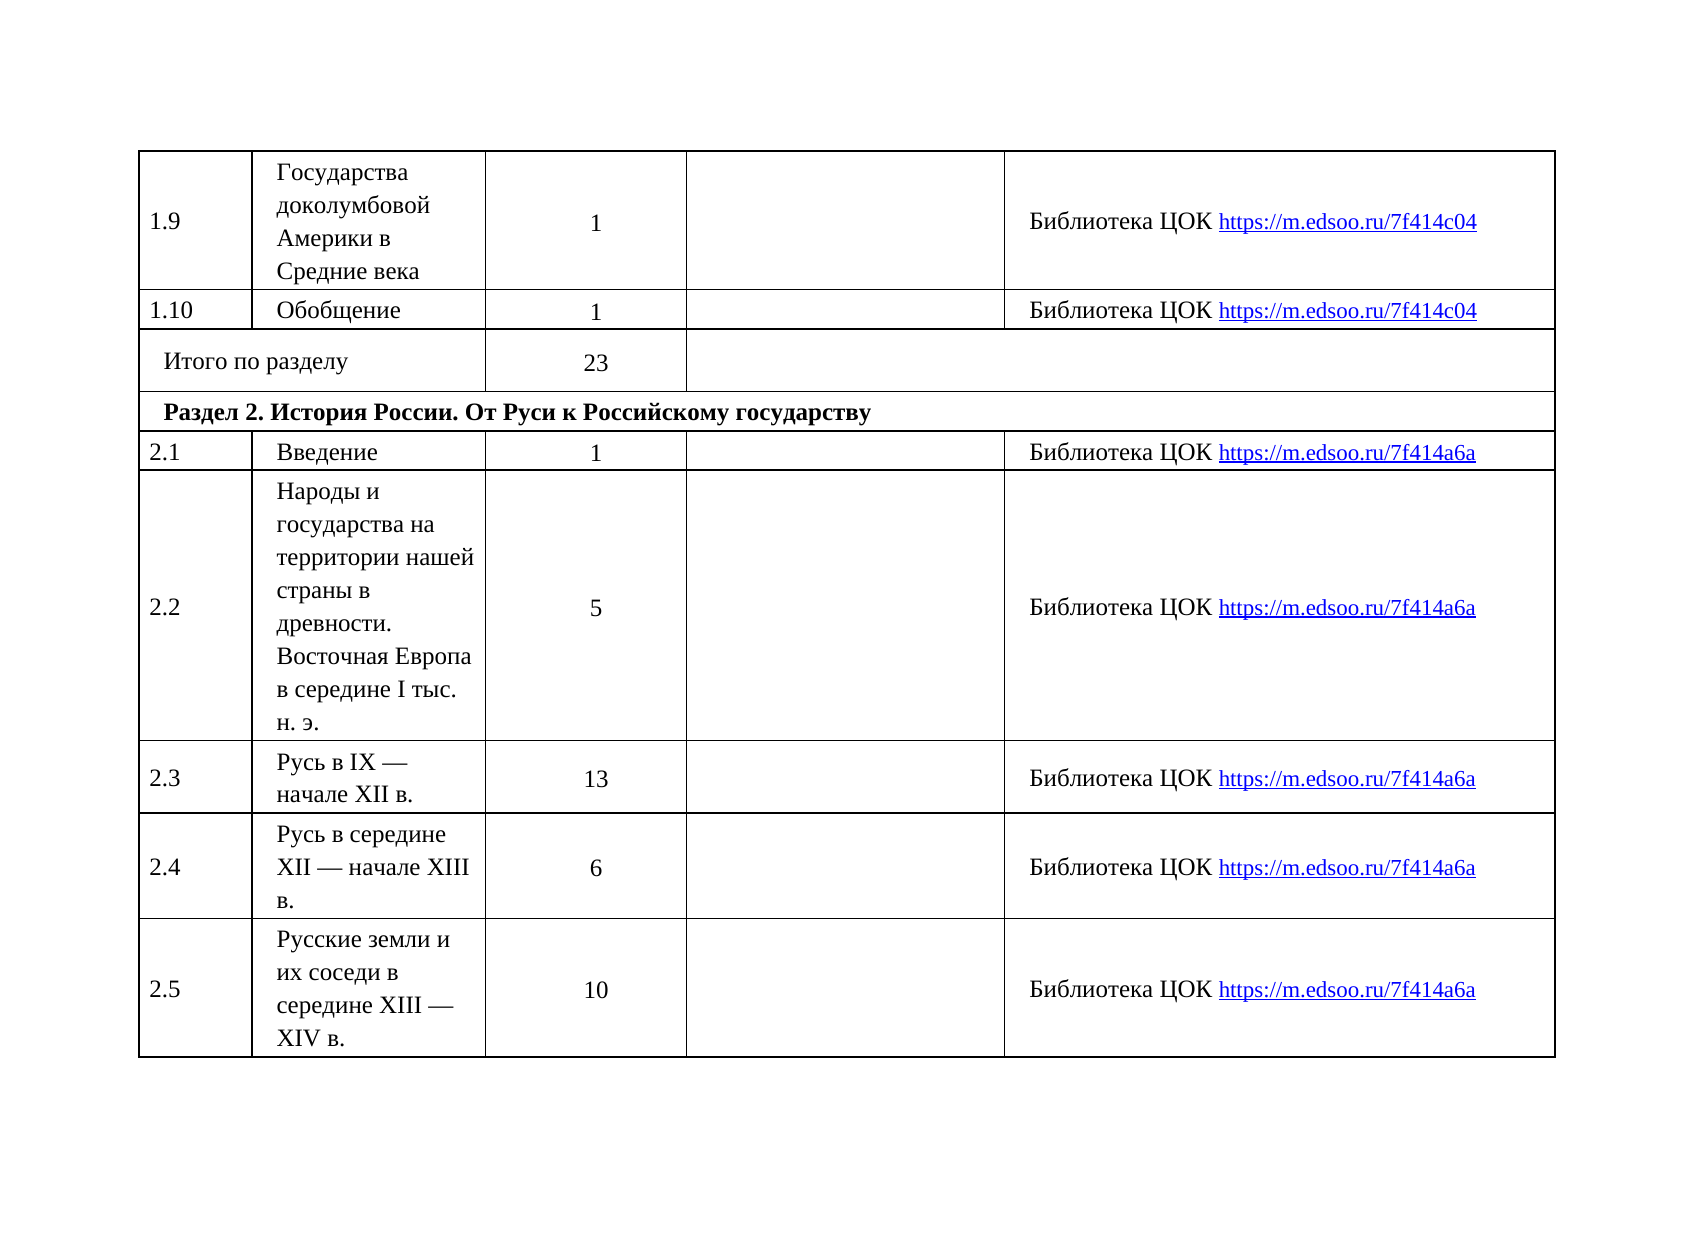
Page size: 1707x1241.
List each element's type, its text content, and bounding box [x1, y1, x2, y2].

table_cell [1005, 152, 1554, 288]
table_cell [687, 330, 1554, 391]
table_cell 6 [486, 814, 686, 918]
table_cell 1.9 [140, 152, 251, 288]
table_cell Библиотека ЦОК https://m.edsoo.ru/7f414a6a [1005, 432, 1554, 469]
table_cell 2.3 [140, 741, 251, 812]
table_cell [687, 919, 1004, 1056]
table_cell [687, 152, 1004, 288]
table_cell [687, 432, 1004, 469]
table_cell 1.10 [140, 290, 251, 328]
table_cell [1005, 814, 1554, 918]
table_cell Библиотека ЦОК https://m.edsoo.ru/7f414a6a [1005, 471, 1554, 740]
table_cell 10 [486, 919, 686, 1056]
table_cell [687, 814, 1004, 918]
table_cell Раздел 2. История России. От Руси к Российскому государству [140, 392, 1554, 430]
table_cell [687, 290, 1004, 328]
table_cell [687, 741, 1004, 812]
table_cell Русь в середине XII — начале XIII в. [253, 814, 485, 918]
table_cell 1 [486, 290, 686, 328]
table_cell Введение [253, 432, 485, 469]
table_cell Народы и государства на территории нашей страны в древности. Восточная Европа в середине I тыс. н. э. [253, 471, 485, 740]
table_cell 2.4 [140, 814, 251, 918]
table_cell Государства доколумбовой Америки в Средние века [253, 152, 485, 288]
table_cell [1005, 919, 1554, 1056]
table_cell 5 [486, 471, 686, 740]
table_cell Библиотека ЦОК https://m.edsoo.ru/7f414a6a [1005, 741, 1554, 812]
table_cell Русь в IX — начале XII в. [253, 741, 485, 812]
table_cell 2.1 [140, 432, 251, 469]
table_cell 23 [486, 330, 686, 391]
table_cell Русские земли и их соседи в середине XIII — XIV в. [253, 919, 485, 1056]
table_cell 1 [486, 152, 686, 288]
table_cell 2.5 [140, 919, 251, 1056]
table_cell Обобщение [253, 290, 485, 328]
table_cell 13 [486, 741, 686, 812]
table_cell 1 [486, 432, 686, 469]
table_cell 2.2 [140, 471, 251, 740]
table_cell Итого по разделу [140, 330, 485, 391]
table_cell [1005, 290, 1554, 328]
table_cell [687, 471, 1004, 740]
